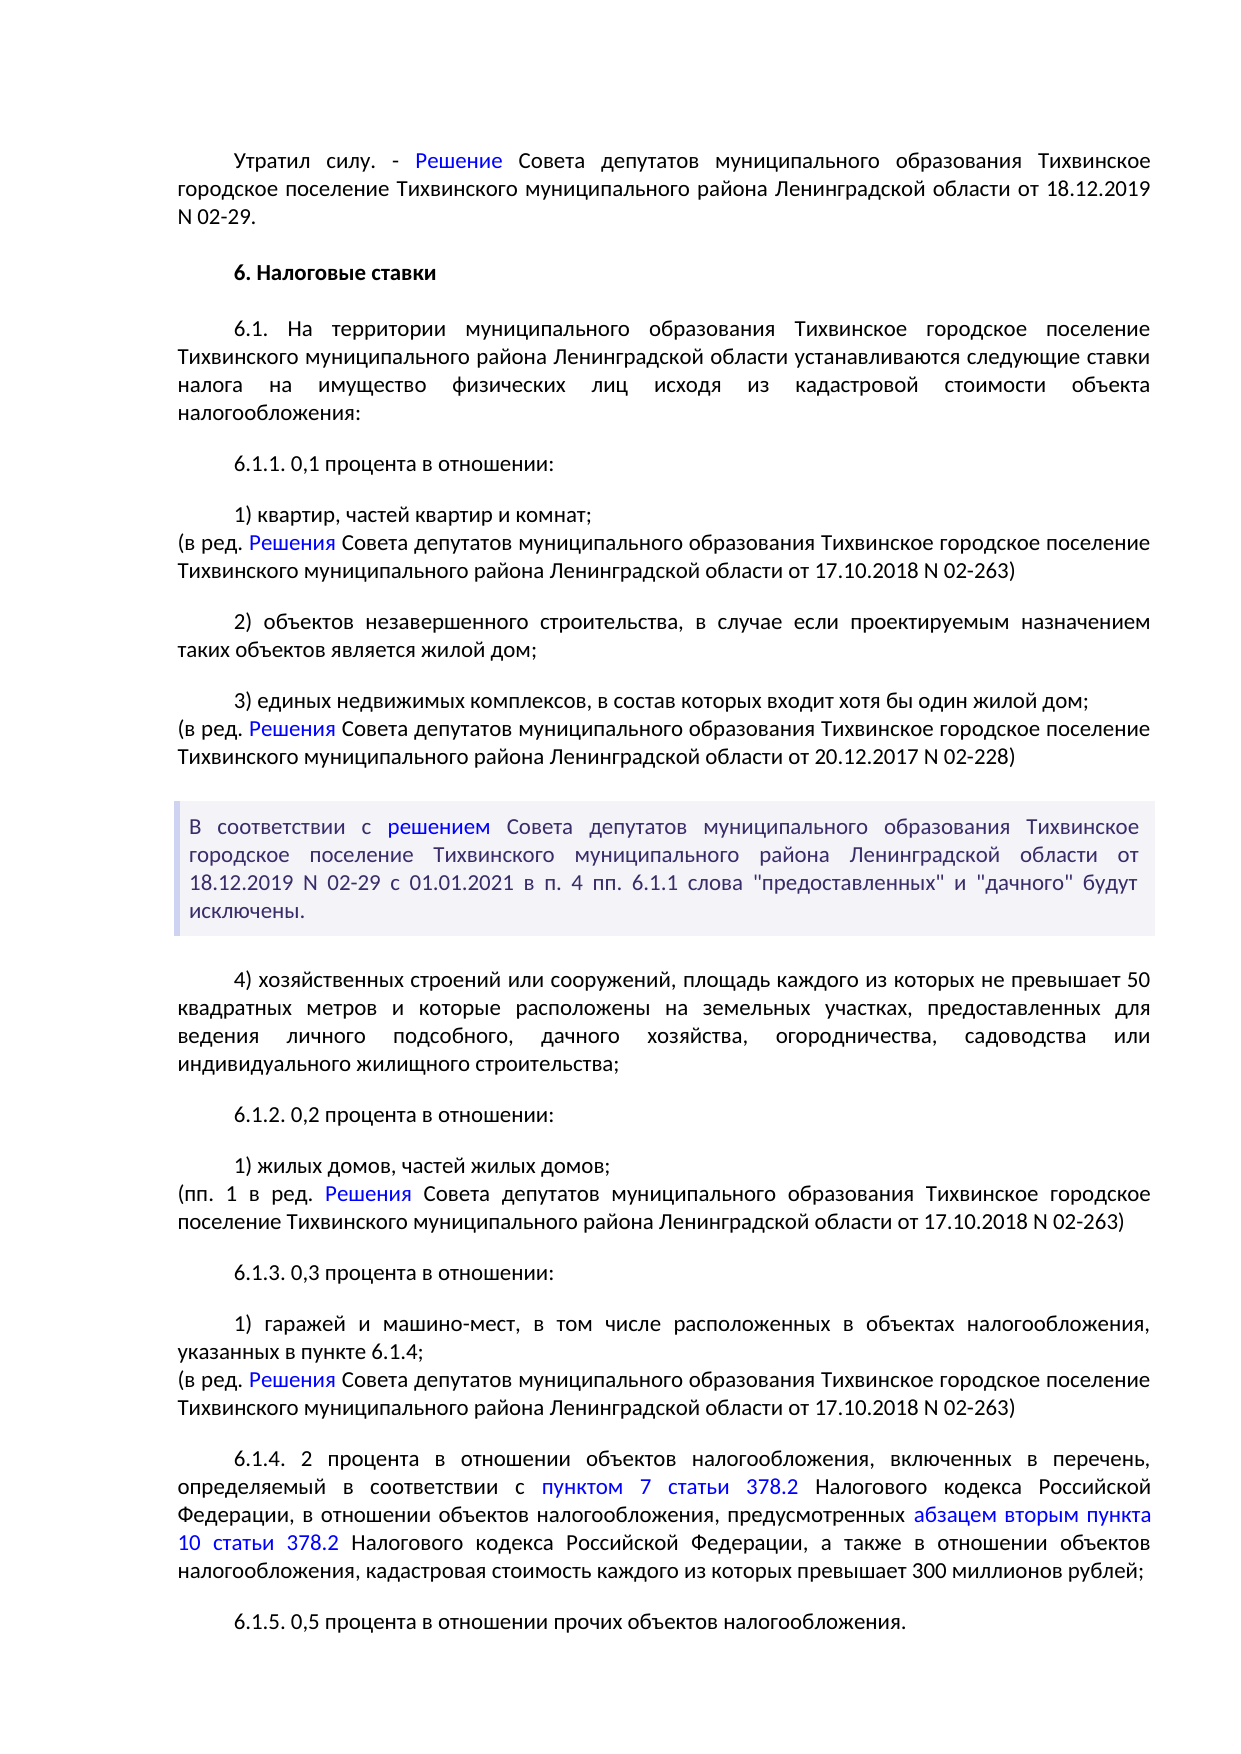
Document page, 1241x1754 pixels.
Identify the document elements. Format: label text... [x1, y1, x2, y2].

text 2) объектов незавершенного строительства, в случае если проектируемым назначением таких объектов является жилой дом; [177, 607, 1152, 663]
text (пп. 1 в ред. Решения Совета депутатов муниципального образования Тихвинское городское поселение Тихвинского муниципального района Ленинградской области от 17.10.2018 N 02-263) [177, 1179, 1152, 1235]
text 6.1.2. 0,2 процента в отношении: [177, 1100, 1152, 1128]
text 6.1.4. 2 процента в отношении объектов налогообложения, включенных в перечень, определяемый в соответствии с пунктом 7 статьи 378.2 Налогового кодекса Российской Федерации, в отношении объектов налогообложения, предусмотренных абзацем вторым пункта 10 статьи 378.2 Налогового кодекса Российской Федерации, а также в отношении объектов налогообложения, кадастровая стоимость каждого из которых превышает 300 миллионов рублей; [177, 1444, 1152, 1584]
text (в ред. Решения Совета депутатов муниципального образования Тихвинское городское поселение Тихвинского муниципального района Ленинградской области от 17.10.2018 N 02-263) [177, 1365, 1152, 1421]
text 6.1. На территории муниципального образования Тихвинское городское поселение Тихвинского муниципального района Ленинградской области устанавливаются следующие ставки налога на имущество физических лиц исходя из кадастровой стоимости объекта налогообложения: [177, 314, 1152, 426]
text (в ред. Решения Совета депутатов муниципального образования Тихвинское городское поселение Тихвинского муниципального района Ленинградской области от 17.10.2018 N 02-263) [177, 528, 1152, 584]
table_header В соответствии с решением Совета депутатов муниципального образования Тихвинское городское поселение Тихвинского муниципального района Ленинградской области от 18.12.2019 N 02-29 с 01.01.2021 в п. 4 пп. 6.1.1 слова "предоставленных" и "дачного" будут исключены. [180, 801, 1149, 936]
text 1) квартир, частей квартир и комнат; [177, 500, 1152, 528]
text 6.1.3. 0,3 процента в отношении: [177, 1258, 1152, 1286]
text (в ред. Решения Совета депутатов муниципального образования Тихвинское городское поселение Тихвинского муниципального района Ленинградской области от 20.12.2017 N 02-228) [177, 714, 1152, 770]
text 3) единых недвижимых комплексов, в состав которых входит хотя бы один жилой дом; [177, 686, 1152, 714]
text 4) хозяйственных строений или сооружений, площадь каждого из которых не превышает 50 квадратных метров и которые расположены на земельных участках, предоставленных для ведения личного подсобного, дачного хозяйства, огородничества, садоводства или индивидуального жилищного строительства; [177, 965, 1152, 1077]
text 1) гаражей и машино-мест, в том числе расположенных в объектах налогообложения, указанных в пункте 6.1.4; [177, 1309, 1152, 1365]
text 1) жилых домов, частей жилых домов; [177, 1151, 1152, 1179]
title 6. Налоговые ставки [177, 258, 1152, 286]
text 6.1.5. 0,5 процента в отношении прочих объектов налогообложения. [177, 1607, 1152, 1635]
text 6.1.1. 0,1 процента в отношении: [177, 449, 1152, 477]
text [177, 146, 1152, 230]
